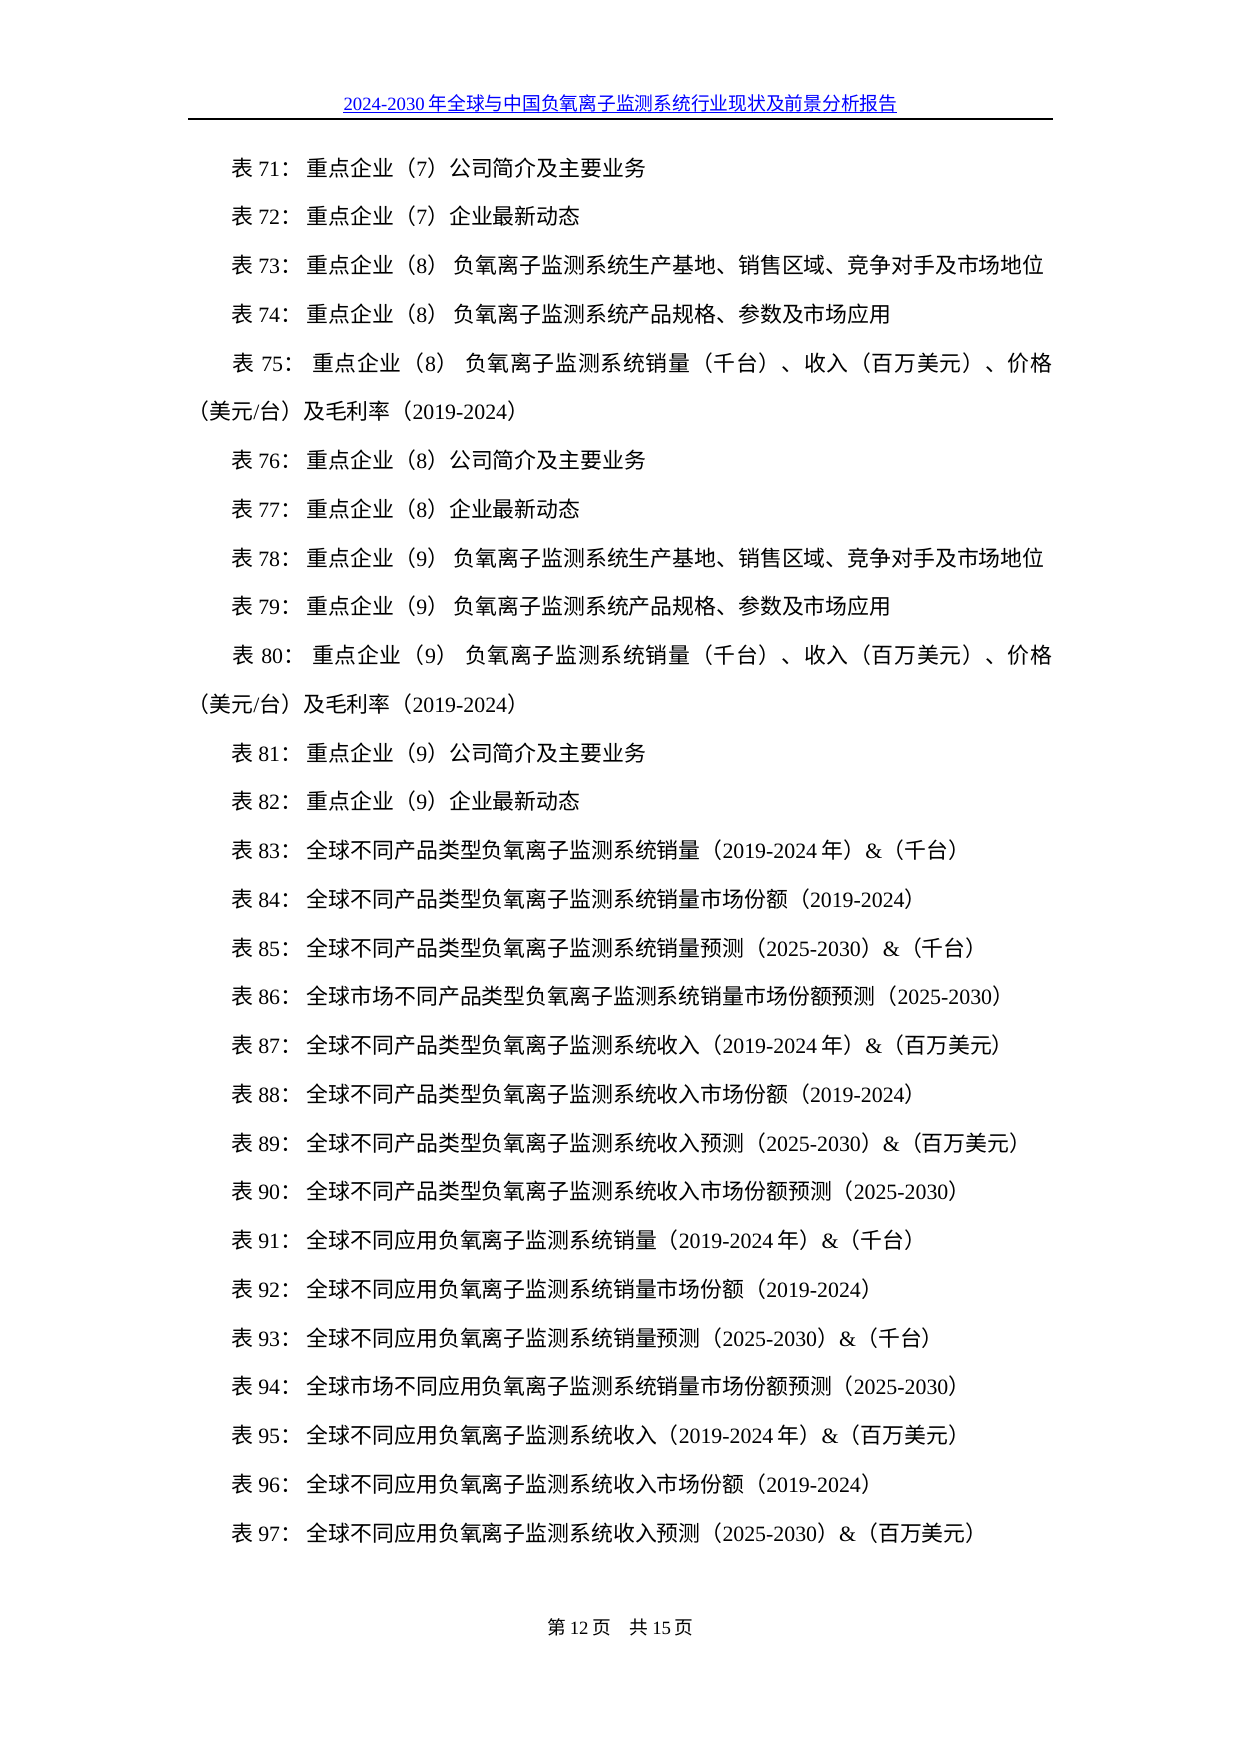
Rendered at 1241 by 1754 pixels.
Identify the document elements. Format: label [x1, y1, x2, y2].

text [187, 150, 1053, 1548]
